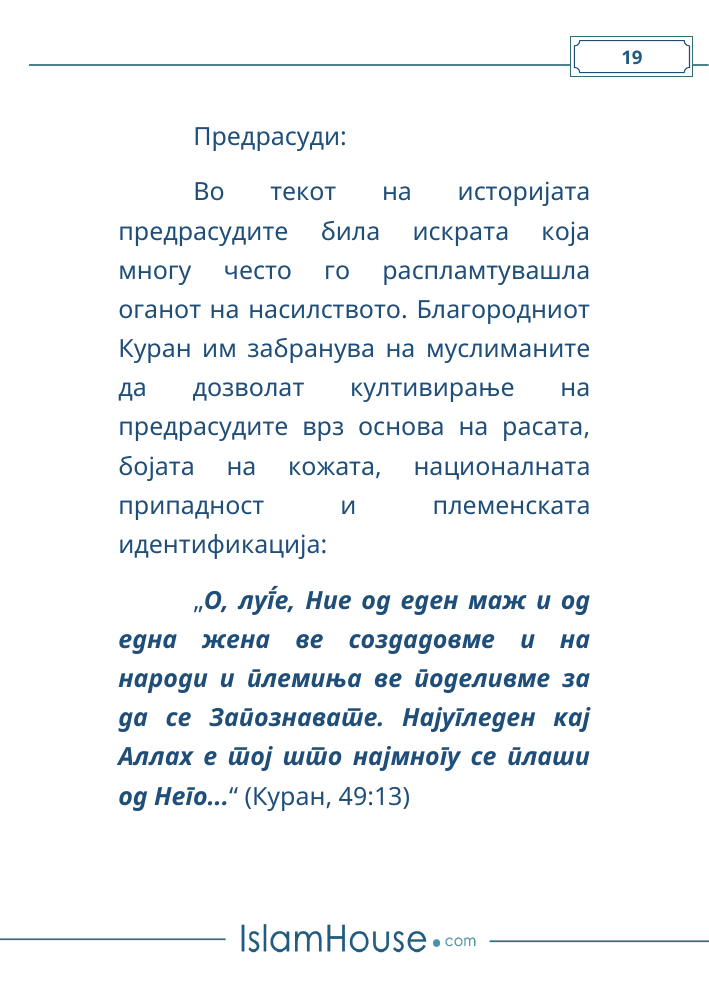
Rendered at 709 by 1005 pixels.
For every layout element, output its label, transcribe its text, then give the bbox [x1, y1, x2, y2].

picture [233, 919, 709, 959]
text Во текот на историјата предрасудите била искрата која многу често го распламтувашла оганот на насилството. Благородниот Куран им забранува на муслиманите да дозволат култивирање на предрасудите врз основа на расата, бојата на кожата, националната припадност и племенската идентификација: [118, 174, 591, 561]
text „О, луѓе, Ние од еден маж и од една жена ве создадовме и на народи и племиња ве поделивме за да се Запознавате. Најугледен кај Аллах е тој што најмногу се плаши од Него...“ (Куран, 49:13) [118, 582, 591, 812]
picture [0, 918, 226, 956]
text Предрасуди: [118, 118, 591, 152]
